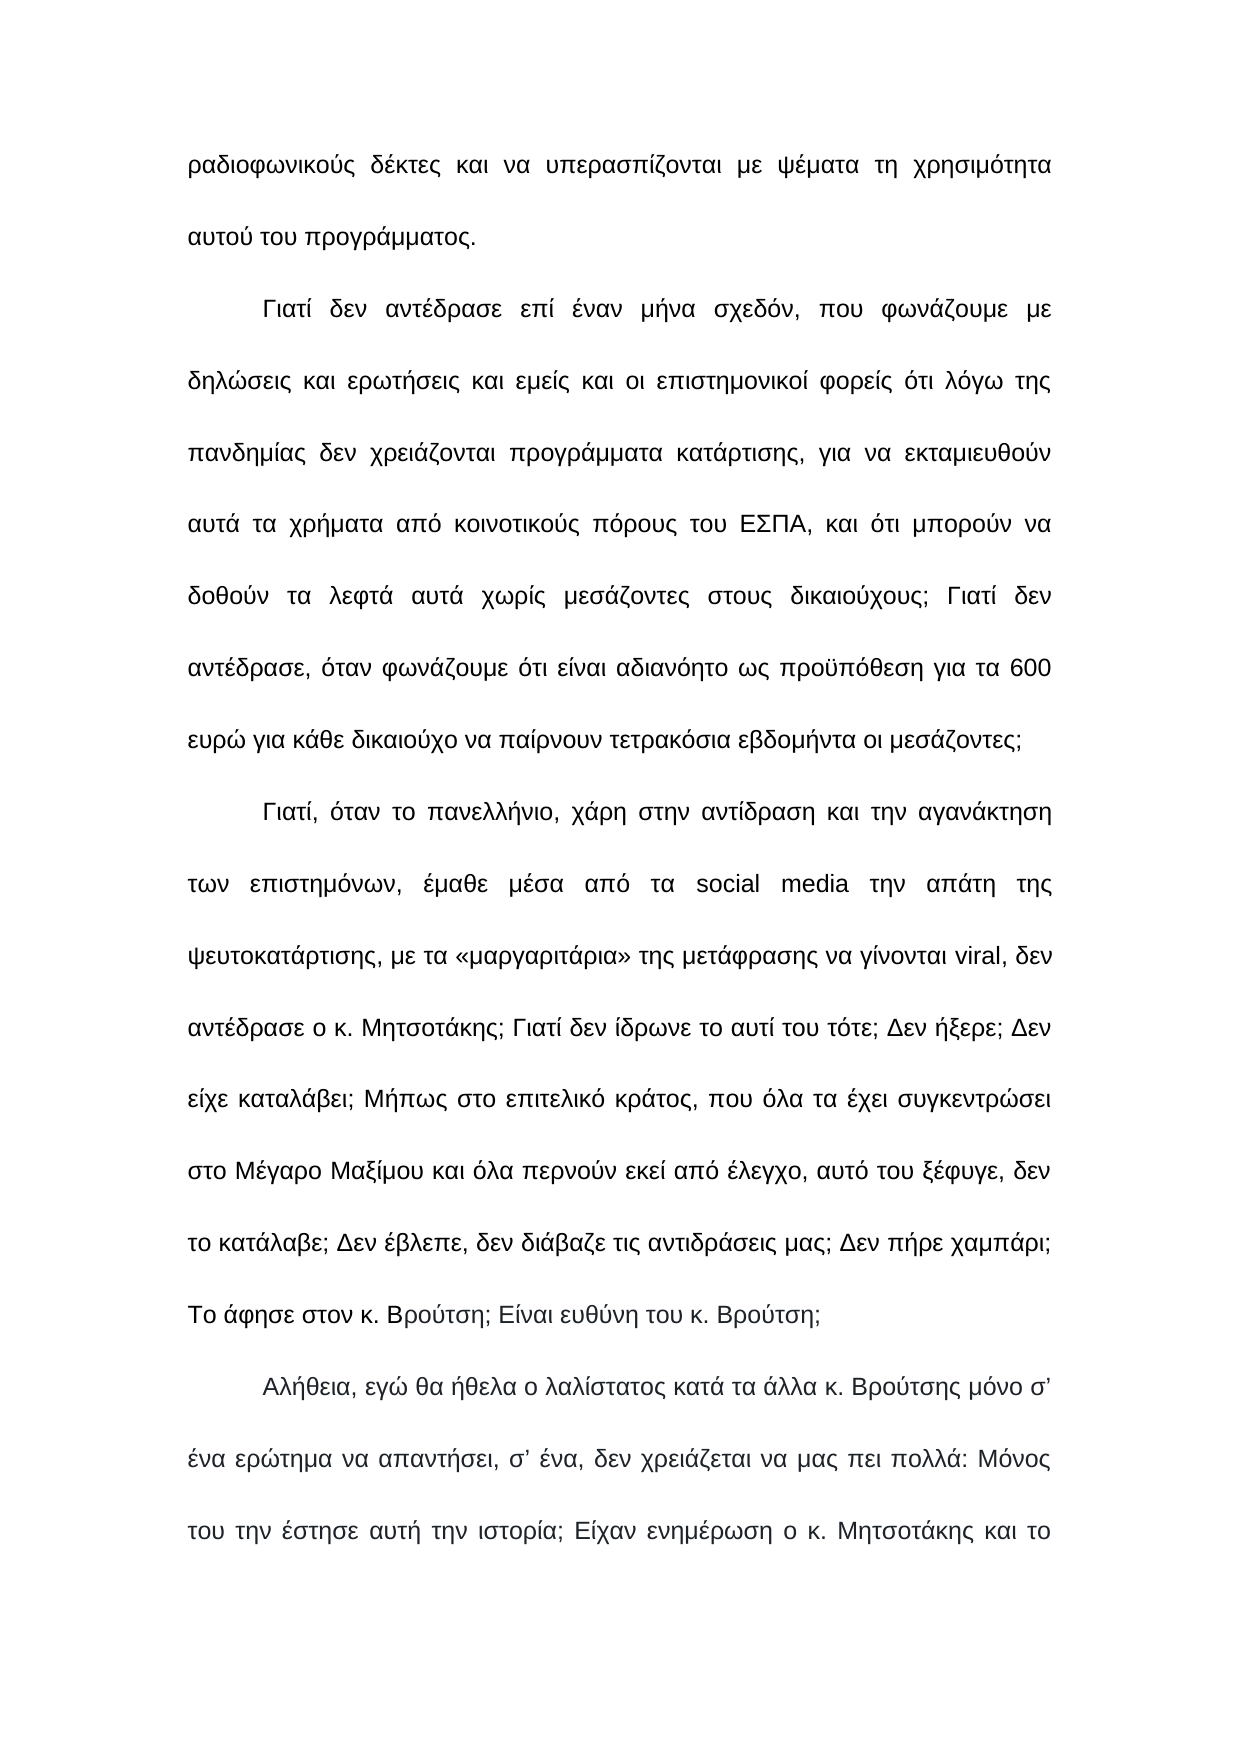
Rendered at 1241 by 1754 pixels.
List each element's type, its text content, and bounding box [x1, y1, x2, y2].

text Γιατί δεν αντέδρασε επί έναν μήνα σχεδόν, που φωνάζουμε με δηλώσεις και ερωτήσεις και εμείς και οι επιστημονικοί φορείς ότι λόγω της πανδημίας δεν χρειάζονται προγράμματα κατάρτισης, για να εκταμιευθούν αυτά τα χρήματα από κοινοτικούς πόρους του ΕΣΠΑ, και ότι μπορούν να δοθούν τα λεφτά αυτά χωρίς μεσάζοντες στους δικαιούχους; Γιατί δεν αντέδρασε, όταν φωνάζουμε ότι είναι αδιανόητο ως προϋπόθεση για τα 600 ευρώ για κάθε δικαιούχο να παίρνουν τετρακόσια εβδομήντα οι μεσάζοντες; [187, 294, 1053, 754]
text Γιατί, όταν το πανελλήνιο, χάρη στην αντίδραση και την αγανάκτηση των επιστημόνων, έμαθε μέσα από τα social media την απάτη της ψευτοκατάρτισης, με τα «μαργαριτάρια» της μετάφρασης να γίνονται viral, δεν αντέδρασε ο κ. Μητσοτάκης; Γιατί δεν ίδρωνε το αυτί του τότε; Δεν ήξερε; Δεν είχε καταλάβει; Μήπως στο επιτελικό κράτος, που όλα τα έχει συγκεντρώσει στο Μέγαρο Μαξίμου και όλα περνούν εκεί από έλεγχο, αυτό του ξέφυγε, δεν το κατάλαβε; Δεν έβλεπε, δεν διάβαζε τις αντιδράσεις μας; Δεν πήρε χαμπάρι; Το άφησε στον κ. Βρούτση; Είναι ευθύνη του κ. Βρούτση; [187, 797, 1053, 1329]
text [187, 1372, 1053, 1544]
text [187, 150, 1053, 251]
